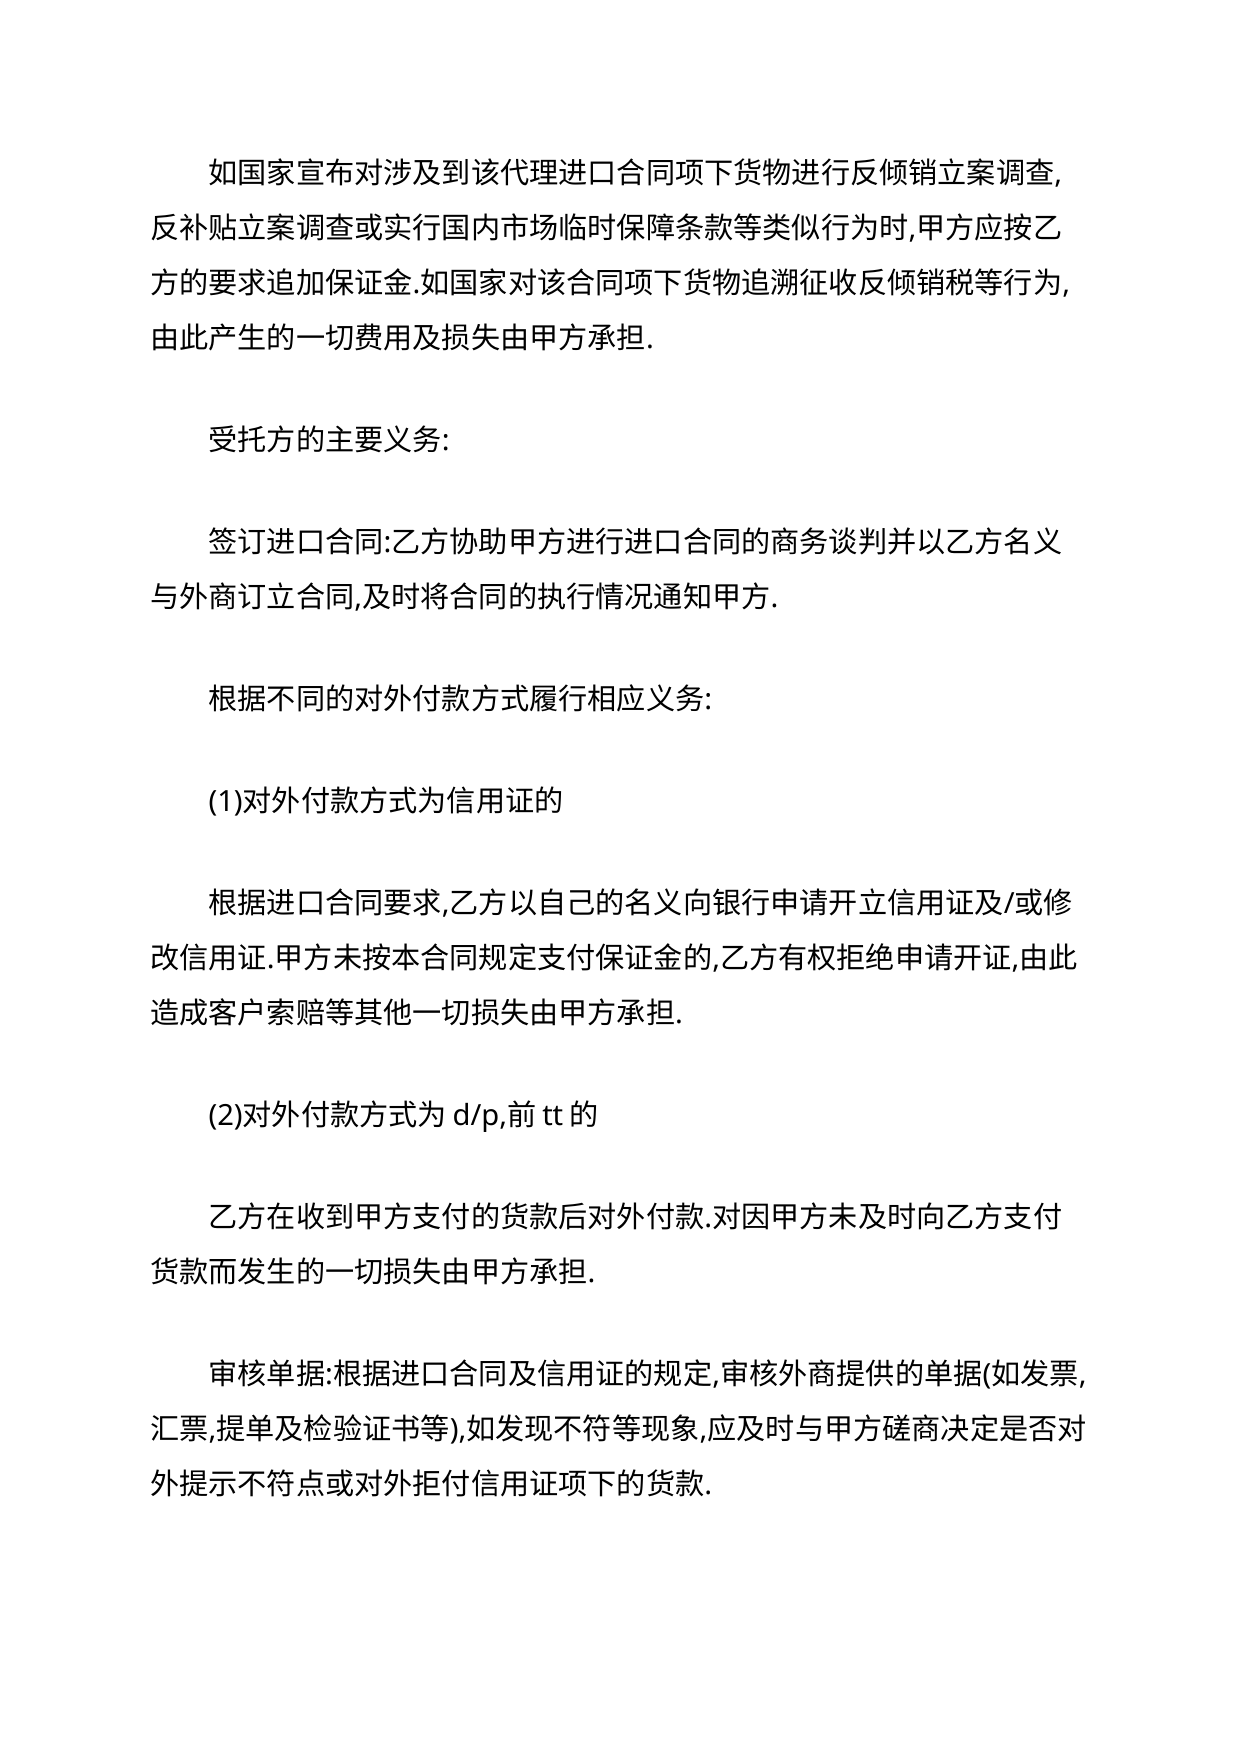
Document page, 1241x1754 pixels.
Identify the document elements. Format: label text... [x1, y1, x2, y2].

text 根据进口合同要求,乙方以自己的名义向银行申请开立信用证及/或修改信用证.甲方未按本合同规定支付保证金的,乙方有权拒绝申请开证,由此造成客户索赔等其他一切损失由甲方承担. [150, 880, 1090, 1032]
text 如国家宣布对涉及到该代理进口合同项下货物进行反倾销立案调查,反补贴立案调查或实行国内市场临时保障条款等类似行为时,甲方应按乙方的要求追加保证金.如国家对该合同项下货物追溯征收反倾销税等行为,由此产生的一切费用及损失由甲方承担. [150, 150, 1090, 357]
text 签订进口合同:乙方协助甲方进行进口合同的商务谈判并以乙方名义与外商订立合同,及时将合同的执行情况通知甲方. [150, 519, 1090, 616]
text 审核单据:根据进口合同及信用证的规定,审核外商提供的单据(如发票,汇票,提单及检验证书等),如发现不符等现象,应及时与甲方磋商决定是否对外提示不符点或对外拒付信用证项下的货款. [150, 1351, 1090, 1503]
text 乙方在收到甲方支付的货款后对外付款.对因甲方未及时向乙方支付货款而发生的一切损失由甲方承担. [150, 1194, 1090, 1291]
text (2)对外付款方式为d/p,前tt的 [150, 1092, 1090, 1134]
text 受托方的主要义务: [150, 417, 1090, 459]
text 根据不同的对外付款方式履行相应义务: [150, 676, 1090, 718]
text (1)对外付款方式为信用证的 [150, 778, 1090, 820]
